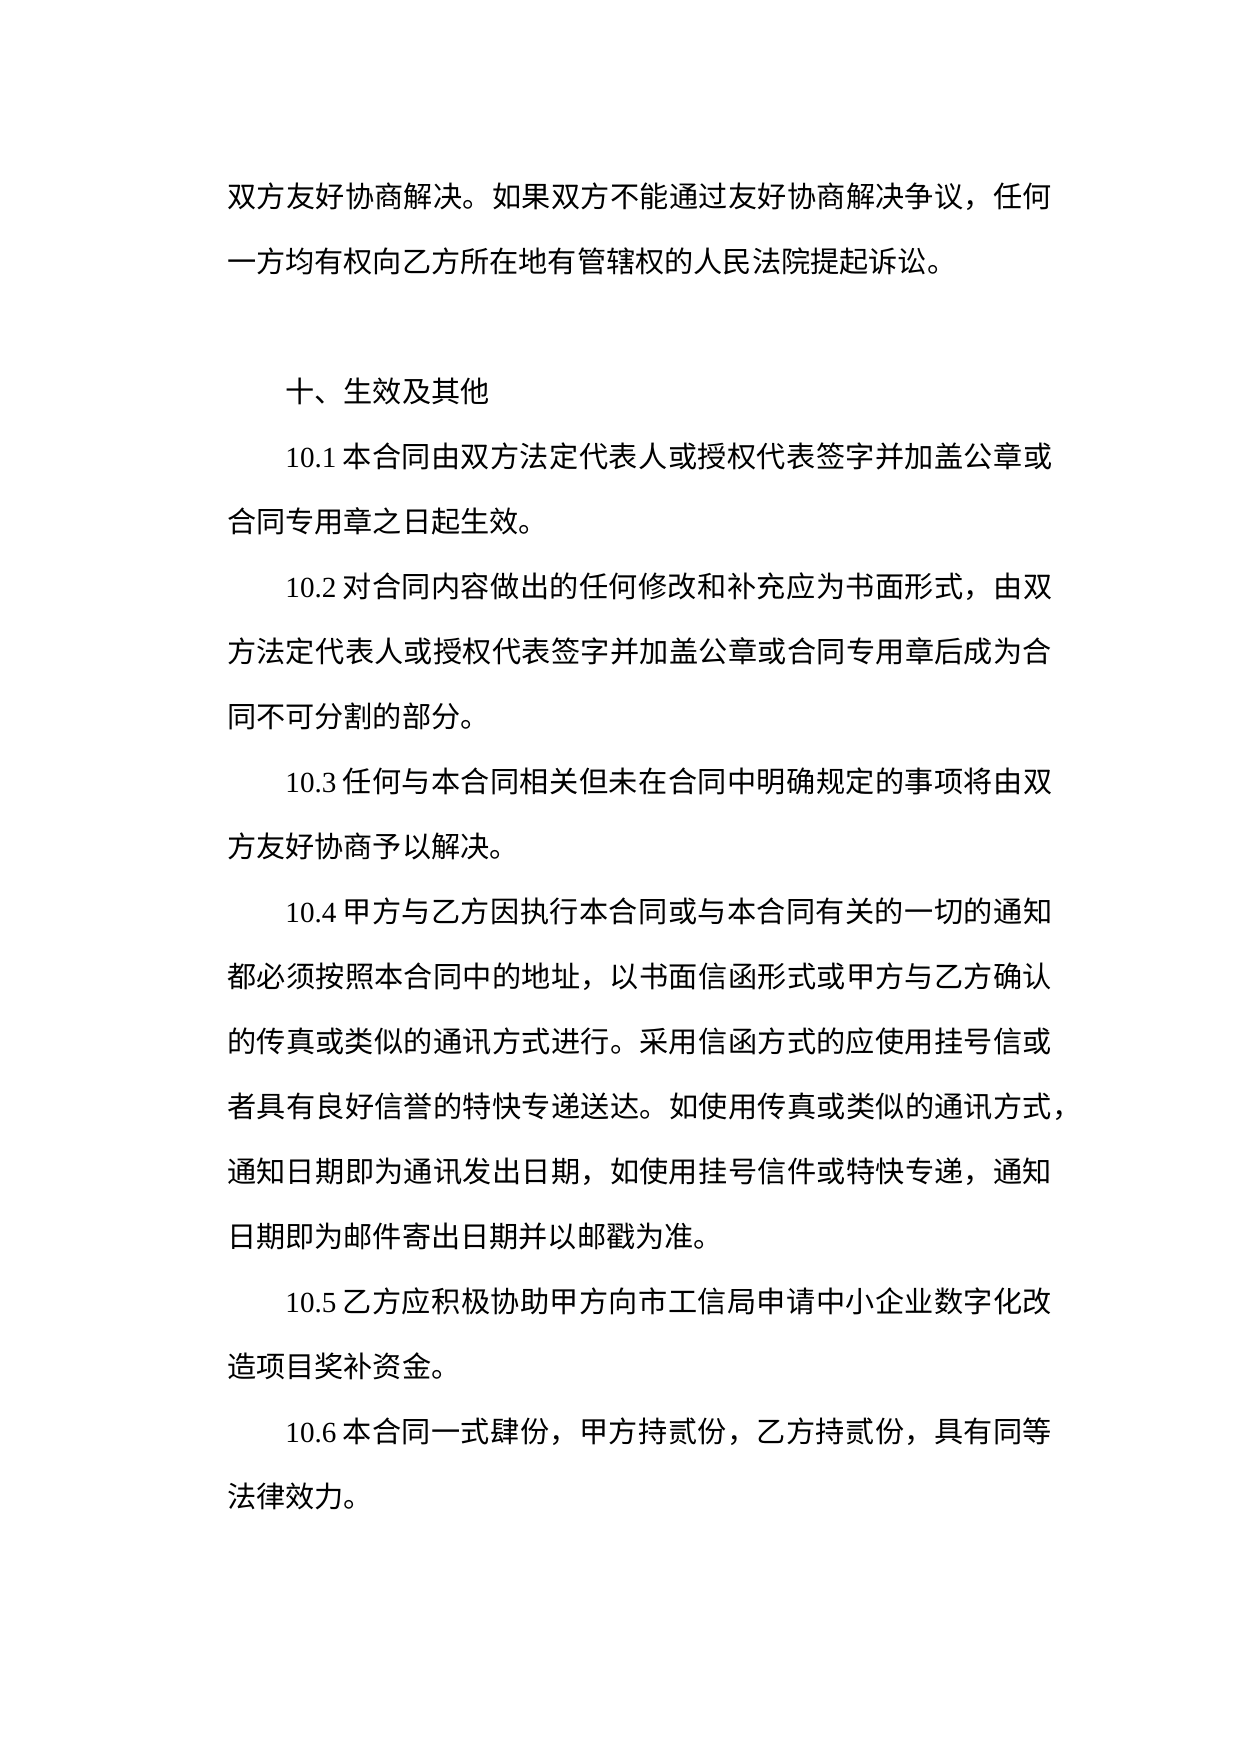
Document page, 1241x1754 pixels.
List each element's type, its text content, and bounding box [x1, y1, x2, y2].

text 10.4甲方与乙方因执行本合同或与本合同有关的一切的通知都必须按照本合同中的地址，以书面信函形式或甲方与乙方确认的传真或类似的通讯方式进行。采用信函方式的应使用挂号信或者具有良好信誉的特快专递送达。如使用传真或类似的通讯方式，通知日期即为通讯发出日期，如使用挂号信件或特快专递，通知日期即为邮件寄出日期并以邮戳为准。 [227, 877, 1053, 1267]
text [227, 162, 1053, 292]
text 10.1本合同由双方法定代表人或授权代表签字并加盖公章或合同专用章之日起生效。 [227, 422, 1053, 552]
text 10.6本合同一式肆份，甲方持贰份，乙方持贰份，具有同等法律效力。 [227, 1397, 1053, 1527]
text 10.3任何与本合同相关但未在合同中明确规定的事项将由双方友好协商予以解决。 [227, 747, 1053, 877]
text 10.5乙方应积极协助甲方向市工信局申请中小企业数字化改造项目奖补资金。 [227, 1267, 1053, 1397]
text 10.2对合同内容做出的任何修改和补充应为书面形式，由双方法定代表人或授权代表签字并加盖公章或合同专用章后成为合同不可分割的部分。 [227, 552, 1053, 747]
subtitle 十、生效及其他 [227, 357, 1053, 422]
